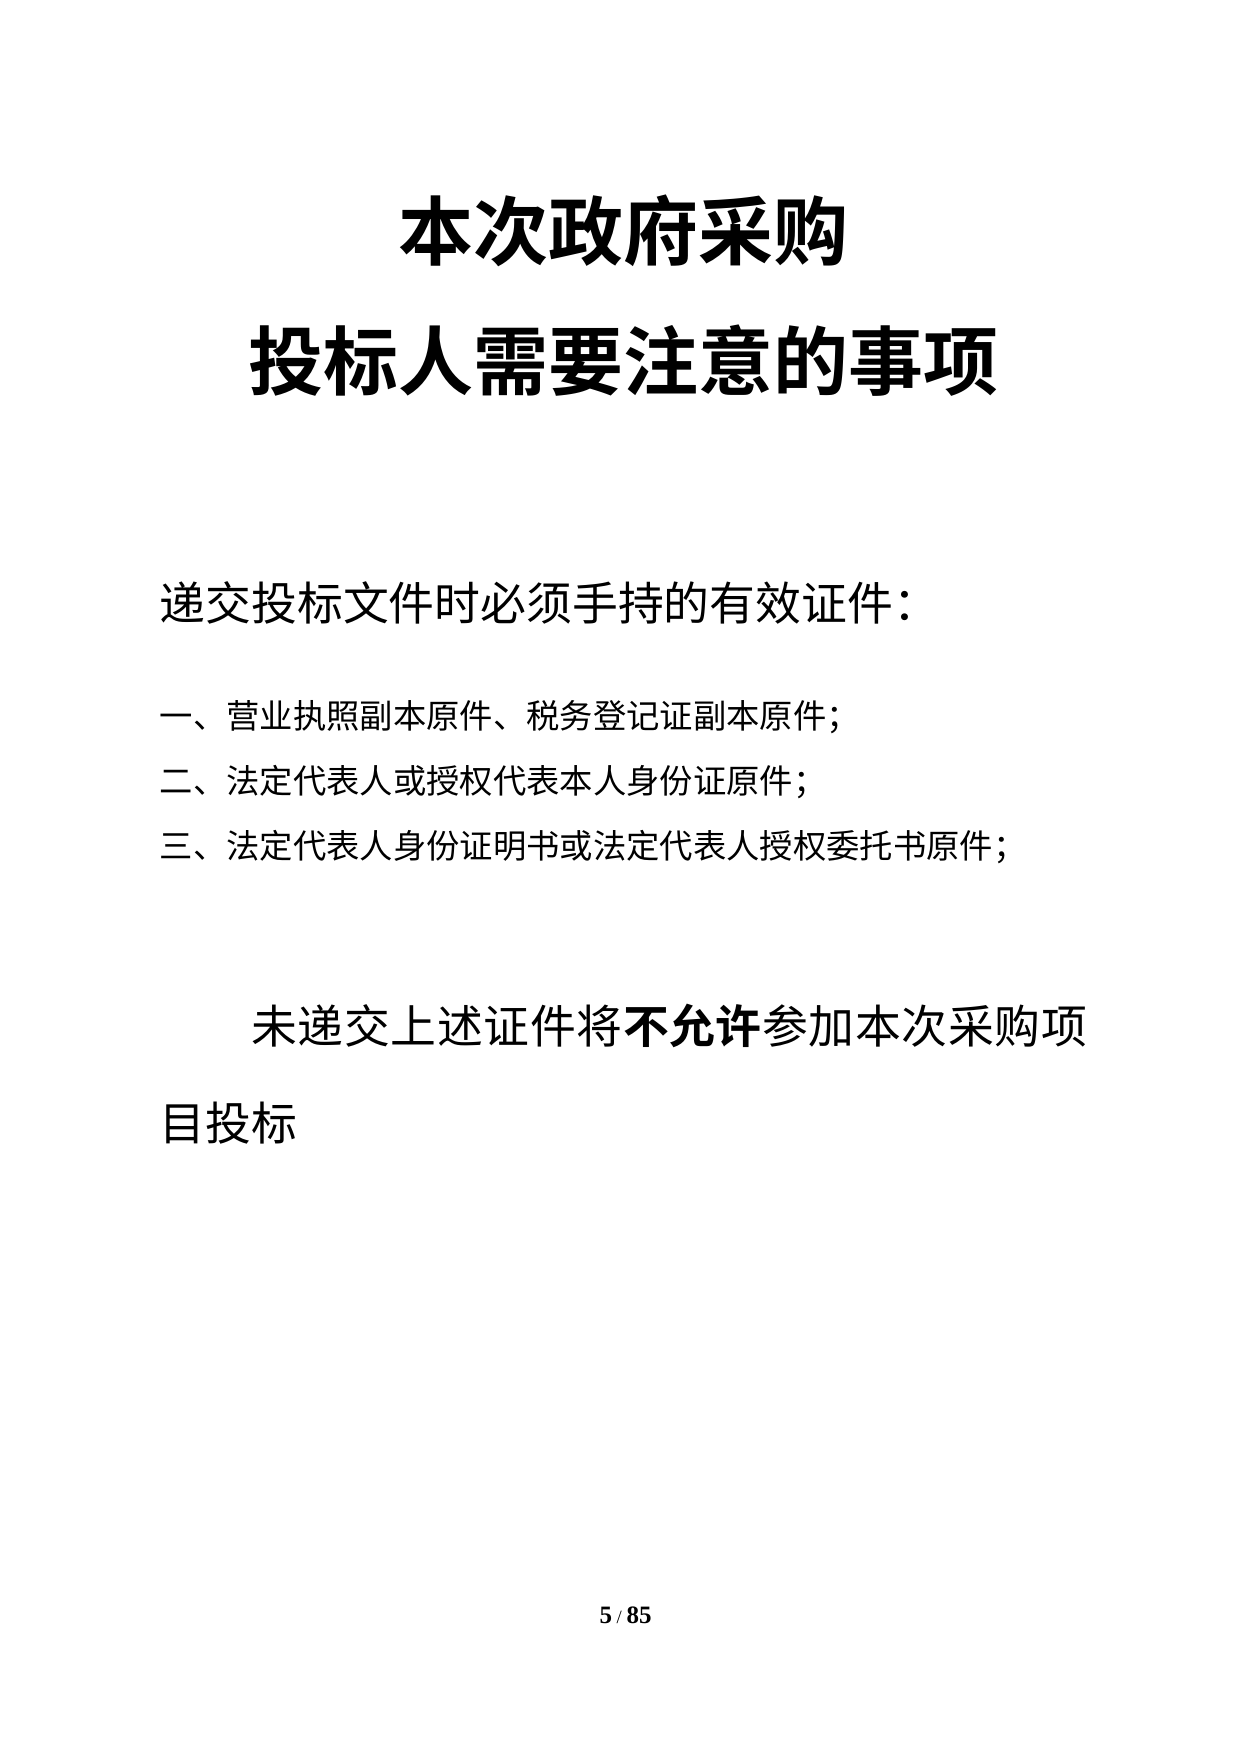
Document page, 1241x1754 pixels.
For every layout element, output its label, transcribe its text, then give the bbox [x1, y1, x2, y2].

text 投标人需要注意的事项 [159, 292, 1087, 422]
text 本次政府采购 [159, 162, 1087, 292]
text 未递交上述证件将不允许参加本次采购项目投标 [159, 974, 1087, 1169]
text 递交投标文件时必须手持的有效证件： [159, 552, 1087, 649]
